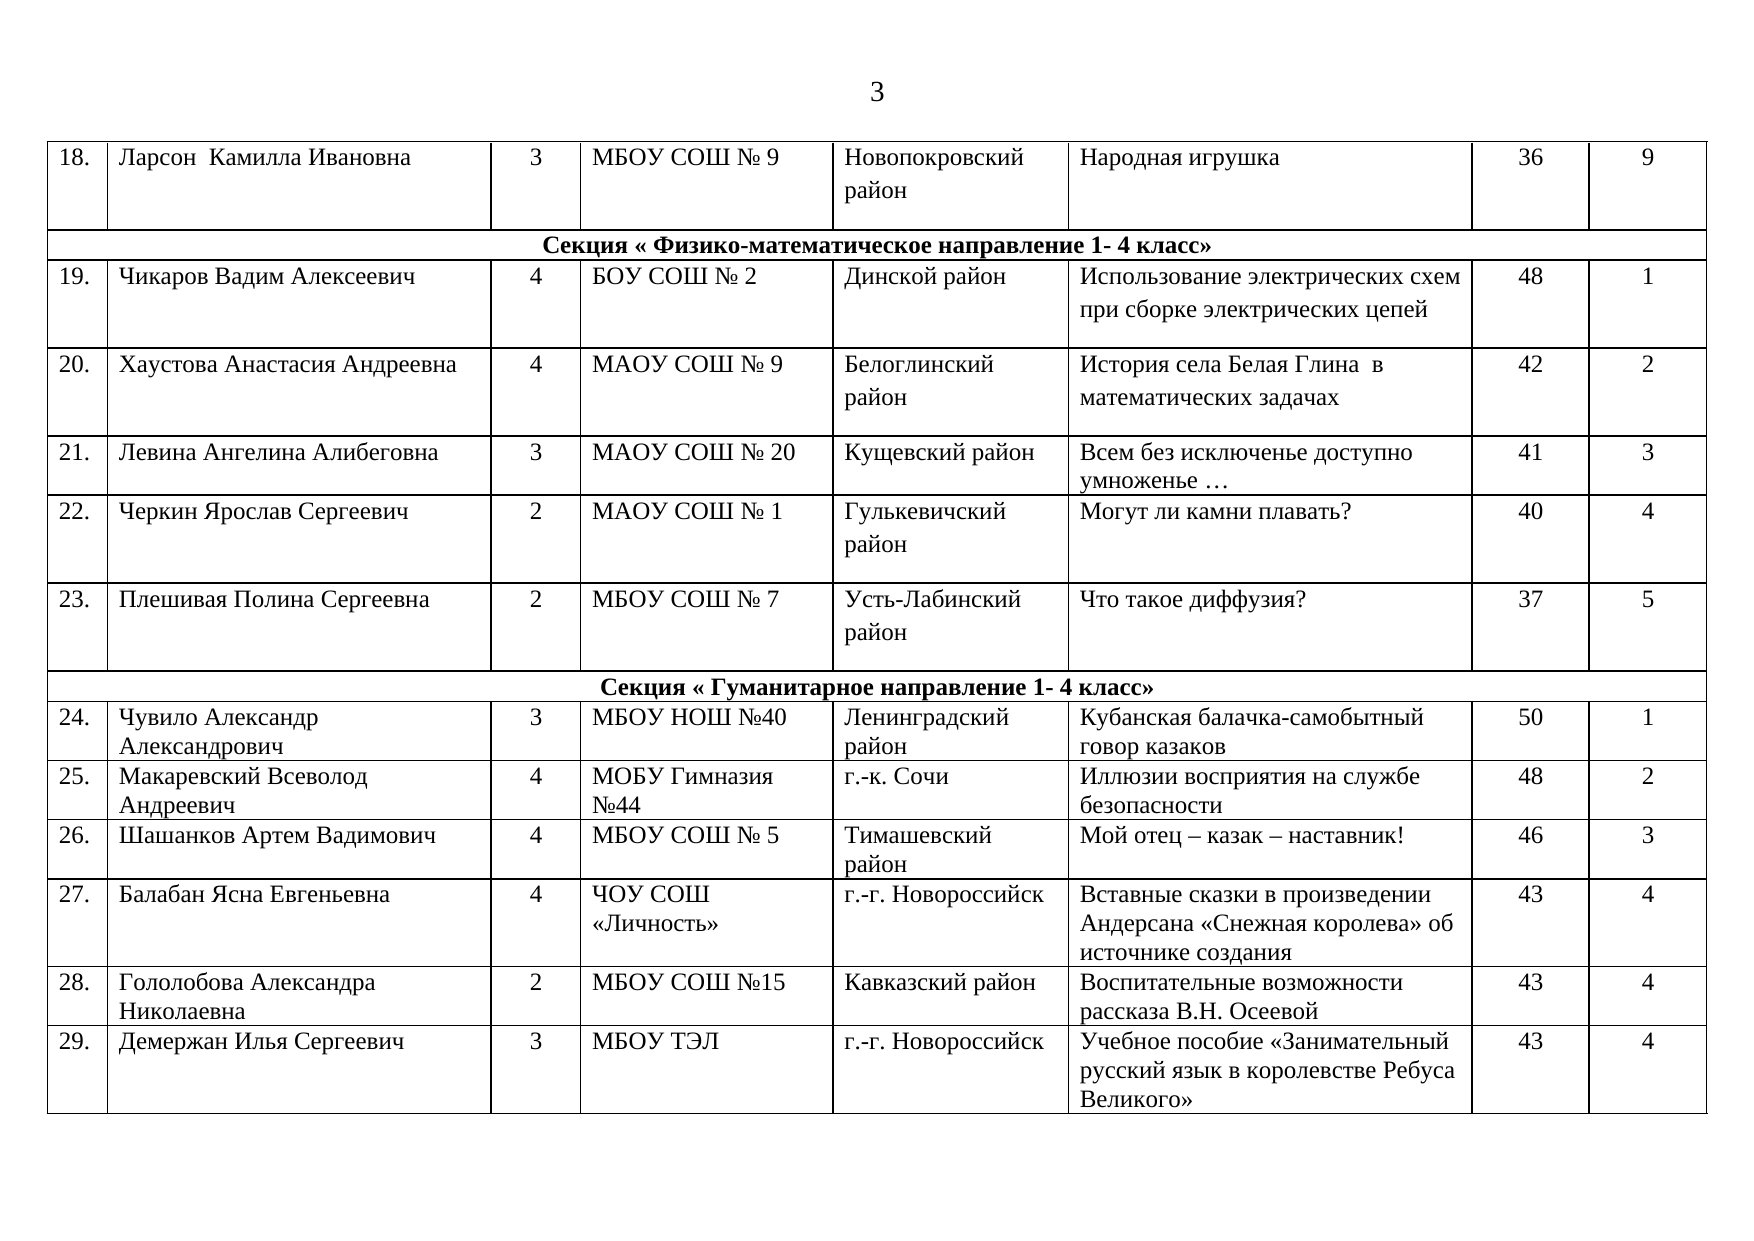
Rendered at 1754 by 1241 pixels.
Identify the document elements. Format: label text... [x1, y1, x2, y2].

table_cell [48, 967, 107, 1025]
table_cell Кубанская балачка-самобытный говор казаков [1069, 702, 1471, 760]
table_cell МОБУ Гимназия №44 [581, 761, 832, 819]
table_cell 3 [492, 1026, 580, 1112]
table_cell 41 [1473, 437, 1588, 494]
table_cell [48, 820, 107, 878]
table_cell [48, 1026, 107, 1112]
table_cell МБОУ СОШ №15 [581, 967, 832, 1025]
table_cell [48, 761, 107, 819]
table_cell Хаустова Анастасия Андреевна [108, 349, 490, 435]
table_cell Новопокровский район [834, 142, 1068, 229]
table_cell 4 [492, 761, 580, 819]
table_cell [48, 261, 107, 347]
table_cell г.-г. Новороссийск [834, 880, 1068, 966]
table_cell МАОУ СОШ № 9 [581, 349, 832, 435]
table_cell 43 [1473, 967, 1588, 1025]
table_cell 3 [492, 142, 580, 229]
table_cell 4 [1590, 496, 1706, 582]
table_cell Всем без исключенье доступно умноженье … [1069, 437, 1471, 494]
table_cell МАОУ СОШ № 20 [581, 437, 832, 494]
table_cell 9 [1590, 142, 1706, 229]
table_cell Иллюзии восприятия на службе безопасности [1069, 761, 1471, 819]
table_cell 3 [1590, 820, 1706, 878]
table_cell Мой отец – казак – наставник! [1069, 820, 1471, 878]
table_cell 4 [492, 349, 580, 435]
table_cell [48, 349, 107, 435]
table_cell 4 [1590, 1026, 1706, 1112]
table_cell Что такое диффузия? [1069, 584, 1471, 670]
table_cell 3 [492, 702, 580, 760]
table_cell 46 [1473, 820, 1588, 878]
table_cell 3 [492, 437, 580, 494]
table_cell МБОУ СОШ № 7 [581, 584, 832, 670]
table_cell ЧОУ СОШ «Личность» [581, 880, 832, 966]
table_cell 2 [492, 496, 580, 582]
table_cell [48, 880, 107, 966]
table_cell Секция « Физико-математическое направление 1- 4 класс» [48, 231, 1706, 259]
table_cell Балабан Ясна Евгеньевна [108, 880, 490, 966]
table_cell 43 [1473, 1026, 1588, 1112]
table_cell 1 [1590, 261, 1706, 347]
table_cell [48, 702, 107, 760]
table_cell МБОУ СОШ № 5 [581, 820, 832, 878]
table_cell Ларсон Камилла Ивановна [108, 142, 491, 229]
table_cell Шашанков Артем Вадимович [108, 820, 490, 878]
table_cell г.-к. Сочи [834, 761, 1068, 819]
table_cell Черкин Ярослав Сергеевич [108, 496, 490, 582]
table_cell Вставные сказки в произведении Андерсана «Снежная королева» об источнике создания [1069, 880, 1471, 966]
table_cell 37 [1473, 584, 1588, 670]
table_cell Кавказский район [834, 967, 1068, 1025]
table_cell Чувило Александр Александрович [108, 702, 490, 760]
table_cell 3 [1590, 437, 1706, 494]
table_cell Гулькевичский район [834, 496, 1068, 582]
table_cell Кущевский район [834, 437, 1068, 494]
table_cell 2 [1590, 349, 1706, 435]
table_cell МБОУ ТЭЛ [581, 1026, 832, 1112]
table_cell 4 [1590, 880, 1706, 966]
table_cell Тимашевский район [834, 820, 1068, 878]
table_cell Белоглинский район [834, 349, 1068, 435]
table_cell 4 [1590, 967, 1706, 1025]
table_cell 4 [492, 880, 580, 966]
table_cell Чикаров Вадим Алексеевич [108, 261, 490, 347]
table_cell МБОУ НОШ №40 [581, 702, 832, 760]
table_cell [48, 437, 107, 494]
table_cell Демержан Илья Сергеевич [108, 1026, 490, 1112]
table_cell 43 [1473, 880, 1588, 966]
table_cell 4 [492, 261, 580, 347]
table_cell История села Белая Глина в математических задачах [1069, 349, 1471, 435]
table_cell 5 [1590, 584, 1706, 670]
table_cell г.-г. Новороссийск [834, 1026, 1068, 1112]
table_cell Макаревский Всеволод Андреевич [108, 761, 490, 819]
table_cell 50 [1473, 702, 1588, 760]
table_cell Гололобова Александра Николаевна [108, 967, 490, 1025]
table_cell Могут ли камни плавать? [1069, 496, 1471, 582]
table_cell Учебное пособие «Занимательный русский язык в королевстве Ребуса Великого» [1069, 1026, 1471, 1112]
table_cell 48 [1473, 761, 1588, 819]
table_cell 4 [492, 820, 580, 878]
table_cell Динской район [834, 261, 1068, 347]
table_cell [48, 142, 107, 229]
table_cell МБОУ СОШ № 9 [581, 142, 833, 229]
table_cell 40 [1473, 496, 1588, 582]
table_cell БОУ СОШ № 2 [581, 261, 832, 347]
table_cell Ленинградский район [834, 702, 1068, 760]
table_cell 2 [1590, 761, 1706, 819]
table_cell Плешивая Полина Сергеевна [108, 584, 490, 670]
table_cell 2 [492, 584, 580, 670]
table_cell 36 [1473, 142, 1589, 229]
table_cell Секция « Гуманитарное направление 1- 4 класс» [48, 672, 1706, 701]
table_cell Левина Ангелина Алибеговна [108, 437, 490, 494]
table_cell [48, 584, 107, 670]
table_cell 1 [1590, 702, 1706, 760]
table_cell Использование электрических схем при сборке электрических цепей [1069, 261, 1471, 347]
table_cell Усть-Лабинский район [834, 584, 1068, 670]
table_cell [48, 496, 107, 582]
table_cell 2 [492, 967, 580, 1025]
table_cell МАОУ СОШ № 1 [581, 496, 832, 582]
table_cell Воспитательные возможности рассказа В.Н. Осеевой [1069, 967, 1471, 1025]
table_cell Народная игрушка [1069, 142, 1472, 229]
table_cell 48 [1473, 261, 1588, 347]
table_cell 42 [1473, 349, 1588, 435]
